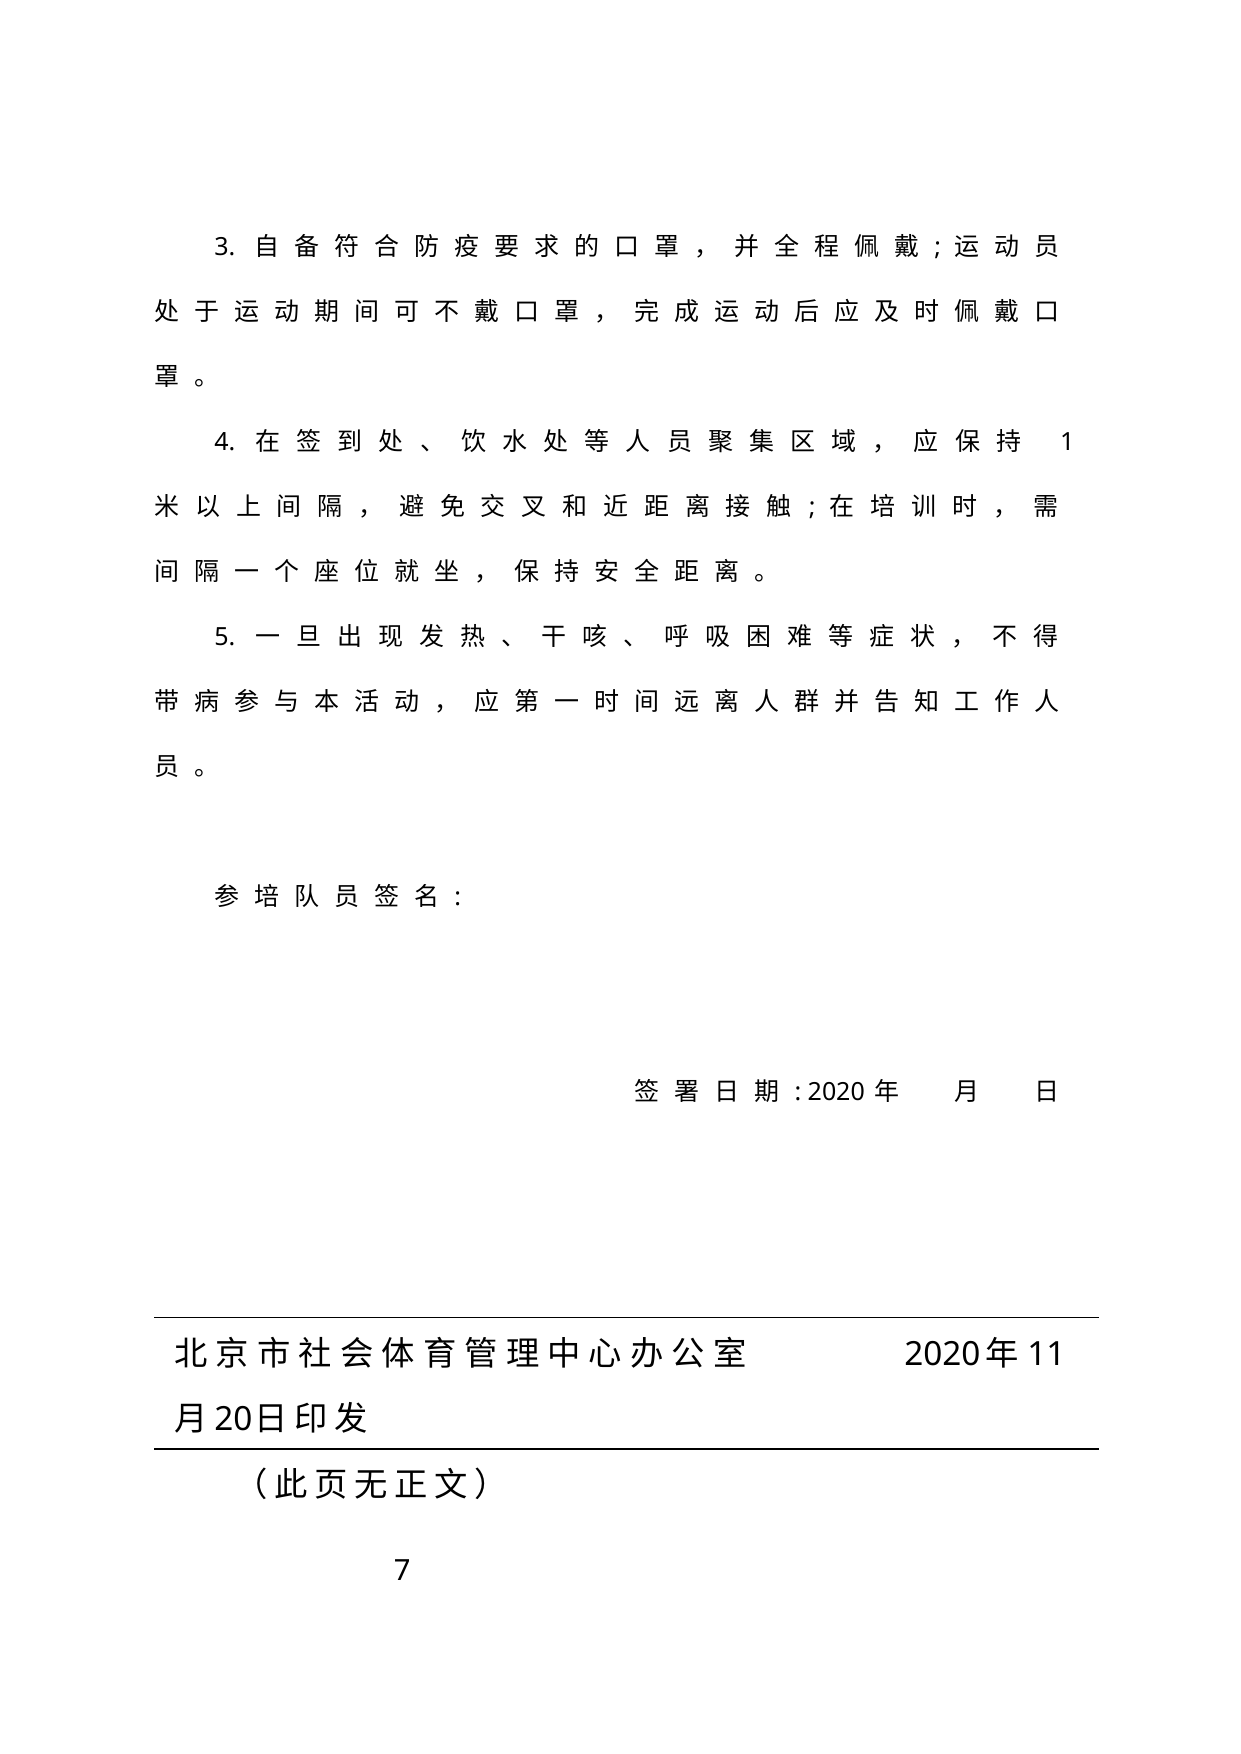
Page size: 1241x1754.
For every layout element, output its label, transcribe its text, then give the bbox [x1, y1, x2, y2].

text 签署日期: 2020年 月 日 [154, 1057, 1074, 1122]
text 5.一旦出现发热、干咳、呼吸困难等症状，不得带病参与本活动，应第一时间远离人群并告知工作人员。 [154, 602, 1074, 797]
text 3.自备符合防疫要求的口罩，并全程佩戴;运动员处于运动期间可不戴口罩，完成运动后应及时佩戴口罩。 [154, 212, 1074, 407]
text 4.在签到处、饮水处等人员聚集区域，应保持 1 米以上间隔，避免交叉和近距离接触;在培训时，需间隔一个座位就坐，保持安全距离。 [154, 407, 1074, 602]
table_header 北京市社会体育管理中心办公室 2020年11月20日印发 [154, 1318, 1098, 1448]
text （此页无正文） [154, 1450, 1074, 1515]
text 参培队员签名: [154, 862, 1074, 927]
